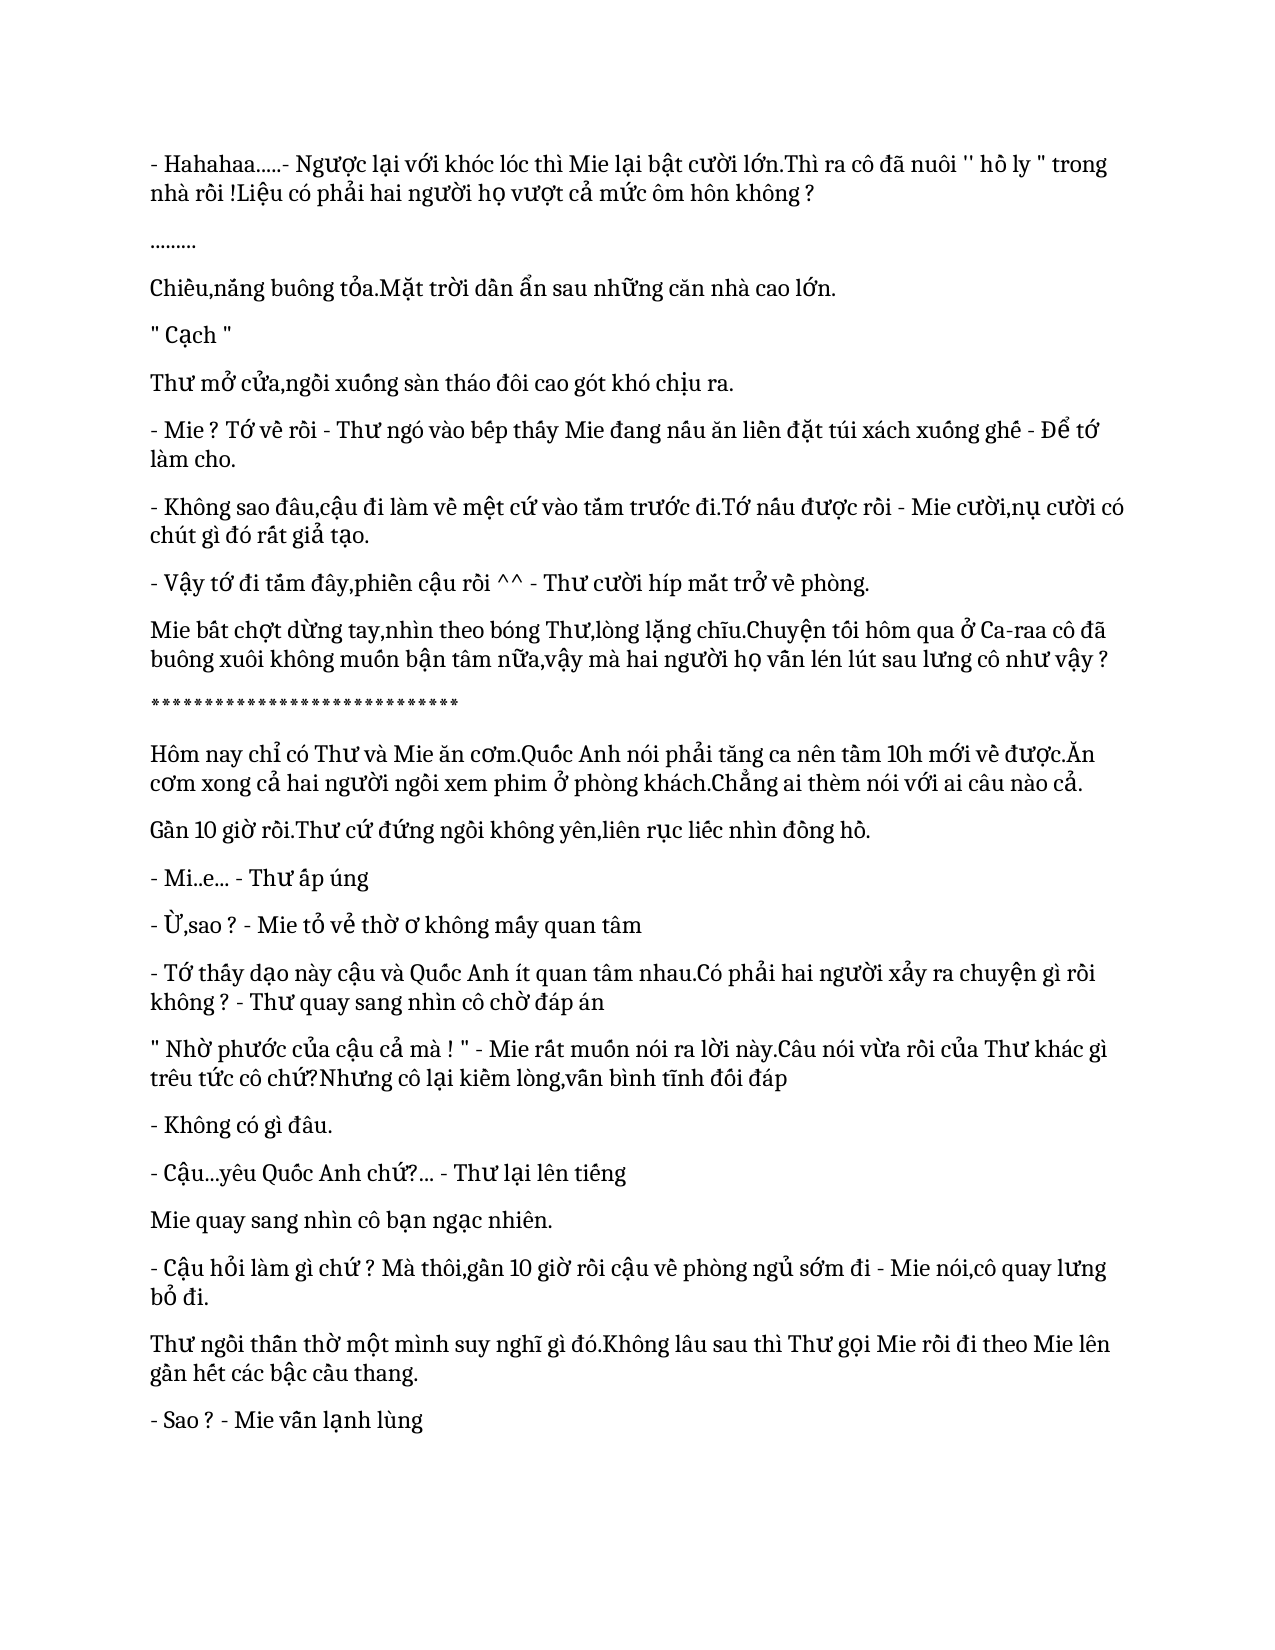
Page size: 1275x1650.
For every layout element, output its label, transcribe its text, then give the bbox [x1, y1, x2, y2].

text Hôm nay chỉ có Thư và Mie ăn cơm.Quốc Anh nói phải tăng ca nên tầm 10h mới về được.Ăn cơm xong cả hai người ngồi xem phim ở phòng khách.Chẳng ai thèm nói với ai câu nào cả. [150, 740, 1125, 797]
text Thư mở cửa,ngồi xuống sàn tháo đôi cao gót khó chịu ra. [150, 369, 1125, 397]
text - Cậu...yêu Quốc Anh chứ?... - Thư lại lên tiếng [150, 1159, 1125, 1187]
text Chiều,nắng buông tỏa.Mặt trời dần ẩn sau những căn nhà cao lớn. [150, 274, 1125, 302]
text ***************************** [150, 692, 1125, 721]
text - Tớ thấy dạo này cậu và Quốc Anh ít quan tâm nhau.Có phải hai người xảy ra chuyện gì rồi không ? - Thư quay sang nhìn cô chờ đáp án [150, 959, 1125, 1016]
text - Cậu hỏi làm gì chứ ? Mà thôi,gần 10 giờ rồi cậu về phòng ngủ sớm đi - Mie nói,cô quay lưng bỏ đi. [150, 1254, 1125, 1311]
text - Không có gì đâu. [150, 1111, 1125, 1140]
text Mie bất chợt dừng tay,nhìn theo bóng Thư,lòng lặng chĩu.Chuyện tối hôm qua ở Ca-raa cô đã buông xuôi không muốn bận tâm nữa,vậy mà hai người họ vẫn lén lút sau lưng cô như vậy ? [150, 616, 1125, 674]
text - Không sao đâu,cậu đi làm về mệt cứ vào tắm trước đi.Tớ nấu được rồi - Mie cười,nụ cười có chút gì đó rất giả tạo. [150, 492, 1125, 550]
text ......... [150, 226, 1125, 255]
text - Mi..e... - Thư ấp úng [150, 864, 1125, 892]
text - Hahahaa.....- Ngược lại với khóc lóc thì Mie lại bật cười lớn.Thì ra cô đã nuôi '' hồ ly " trong nhà rồi !Liệu có phải hai người họ vượt cả mức ôm hôn không ? [150, 150, 1125, 207]
text Gần 10 giờ rồi.Thư cứ đứng ngồi không yên,liên rục liếc nhìn đồng hồ. [150, 816, 1125, 845]
text - Mie ? Tớ về rồi - Thư ngó vào bếp thấy Mie đang nấu ăn liền đặt túi xách xuống ghế - Để tớ làm cho. [150, 416, 1125, 474]
text Thư ngồi thẫn thờ một mình suy nghĩ gì đó.Không lâu sau thì Thư gọi Mie rồi đi theo Mie lên gần hết các bậc cầu thang. [150, 1330, 1125, 1387]
text - Vậy tớ đi tắm đây,phiền cậu rồi ^^ - Thư cười híp mắt trở về phòng. [150, 569, 1125, 597]
text - Ừ,sao ? - Mie tỏ vẻ thờ ơ không mấy quan tâm [150, 911, 1125, 940]
text Mie quay sang nhìn cô bạn ngạc nhiên. [150, 1206, 1125, 1235]
text " Nhờ phước của cậu cả mà ! " - Mie rất muốn nói ra lời này.Câu nói vừa rồi của Thư khác gì trêu tức cô chứ?Nhưng cô lại kiềm lòng,vẫn bình tĩnh đối đáp [150, 1035, 1125, 1092]
text " Cạch " [150, 321, 1125, 350]
text - Sao ? - Mie vẫn lạnh lùng [150, 1406, 1125, 1435]
